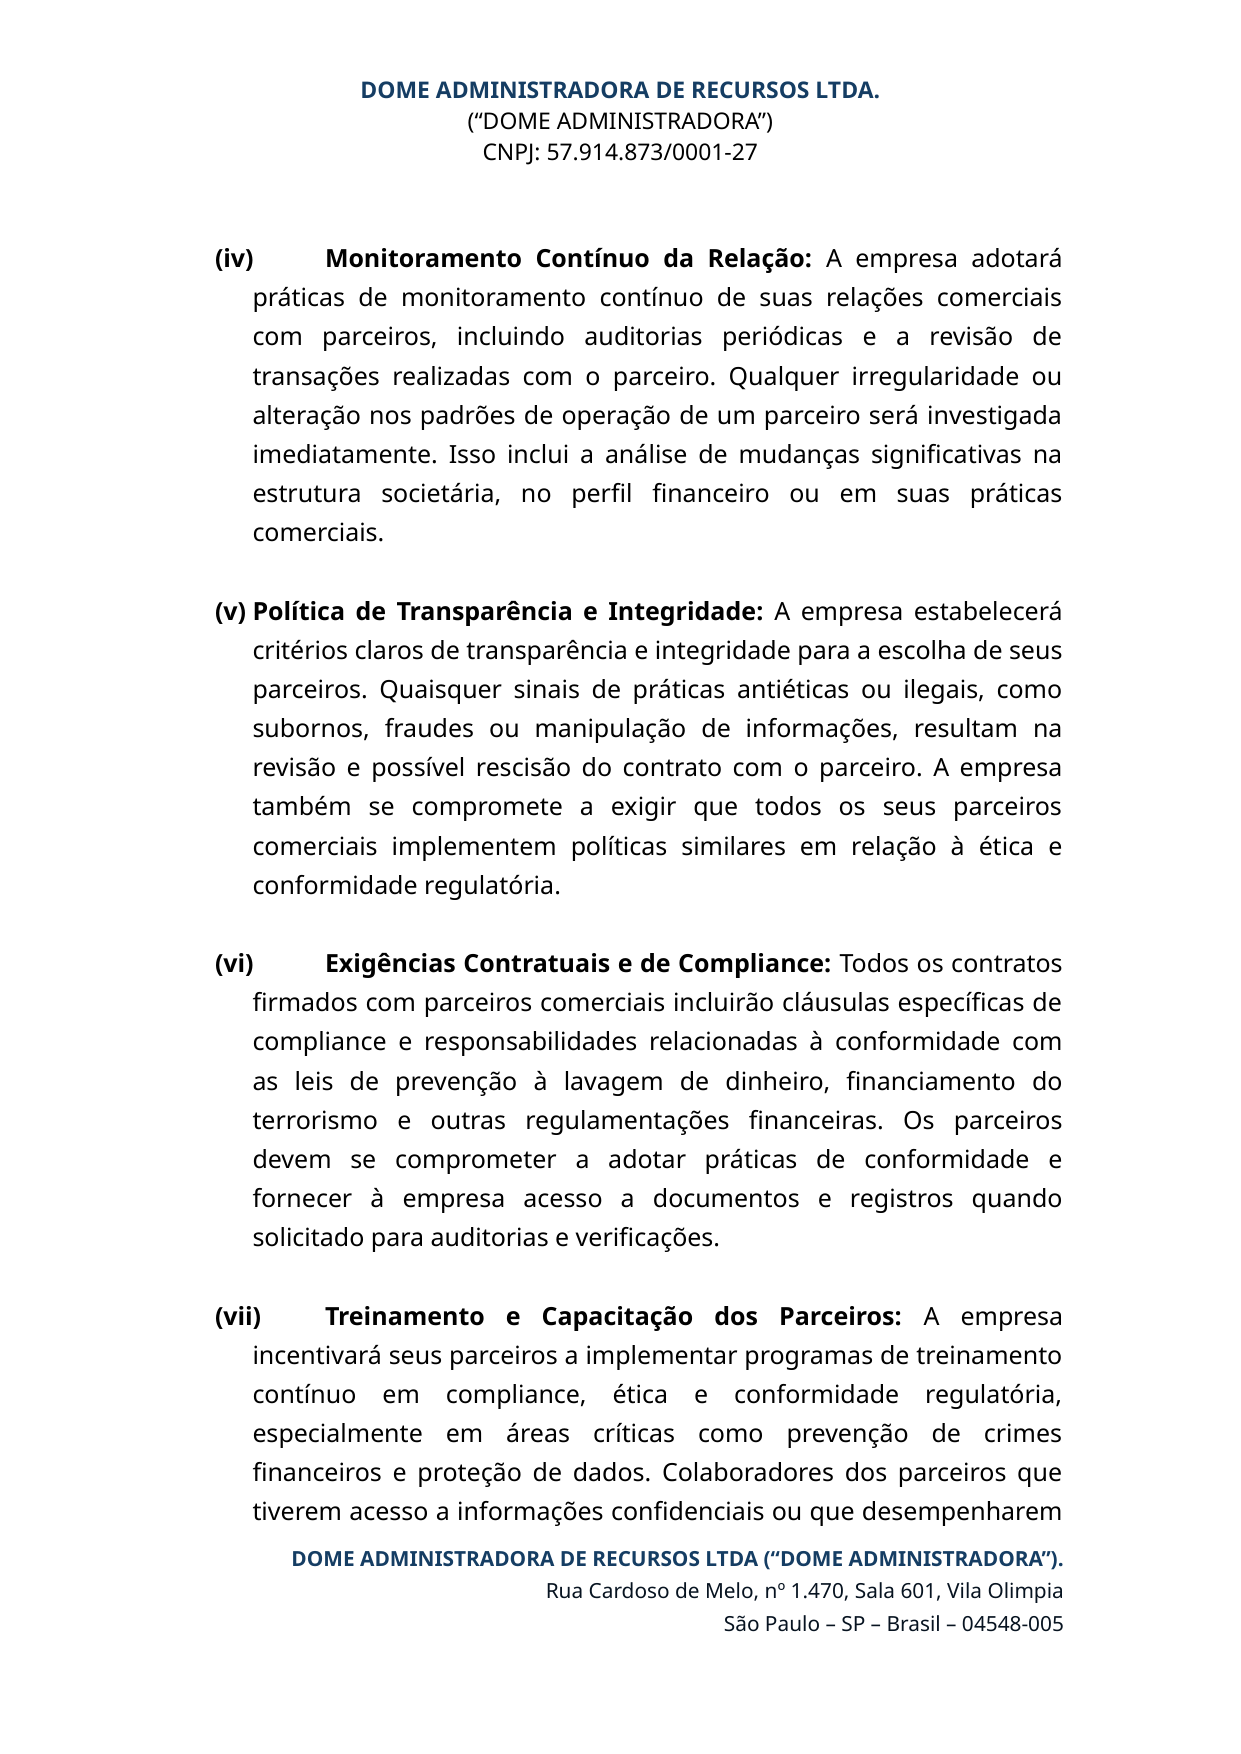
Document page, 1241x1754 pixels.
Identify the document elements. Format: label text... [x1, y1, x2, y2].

list Monitoramento Contínuo da Relação: A empresa adotará práticas de monitoramento contínuo de suas relações comerciais com parceiros, incluindo auditorias periódicas e a revisão de transações realizadas com o parceiro. Qualquer irregularidade ou alteração nos padrões de operação de um parceiro será investigada imediatamente. Isso inclui a análise de mudanças significativas na estrutura societária, no perfil financeiro ou em suas práticas comerciais. [215, 241, 1063, 549]
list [215, 1298, 1063, 1528]
list Política de Transparência e Integridade: A empresa estabelecerá critérios claros de transparência e integridade para a escolha de seus parceiros. Quaisquer sinais de práticas antiéticas ou ilegais, como subornos, fraudes ou manipulação de informações, resultam na revisão e possível rescisão do contrato com o parceiro. A empresa também se compromete a exigir que todos os seus parceiros comerciais implementem políticas similares em relação à ética e conformidade regulatória. [215, 593, 1063, 901]
list Exigências Contratuais e de Compliance: Todos os contratos firmados com parceiros comerciais incluirão cláusulas específicas de compliance e responsabilidades relacionadas à conformidade com as leis de prevenção à lavagem de dinheiro, financiamento do terrorismo e outras regulamentações financeiras. Os parceiros devem se comprometer a adotar práticas de conformidade e fornecer à empresa acesso a documentos e registros quando solicitado para auditorias e verificações. [215, 946, 1063, 1254]
